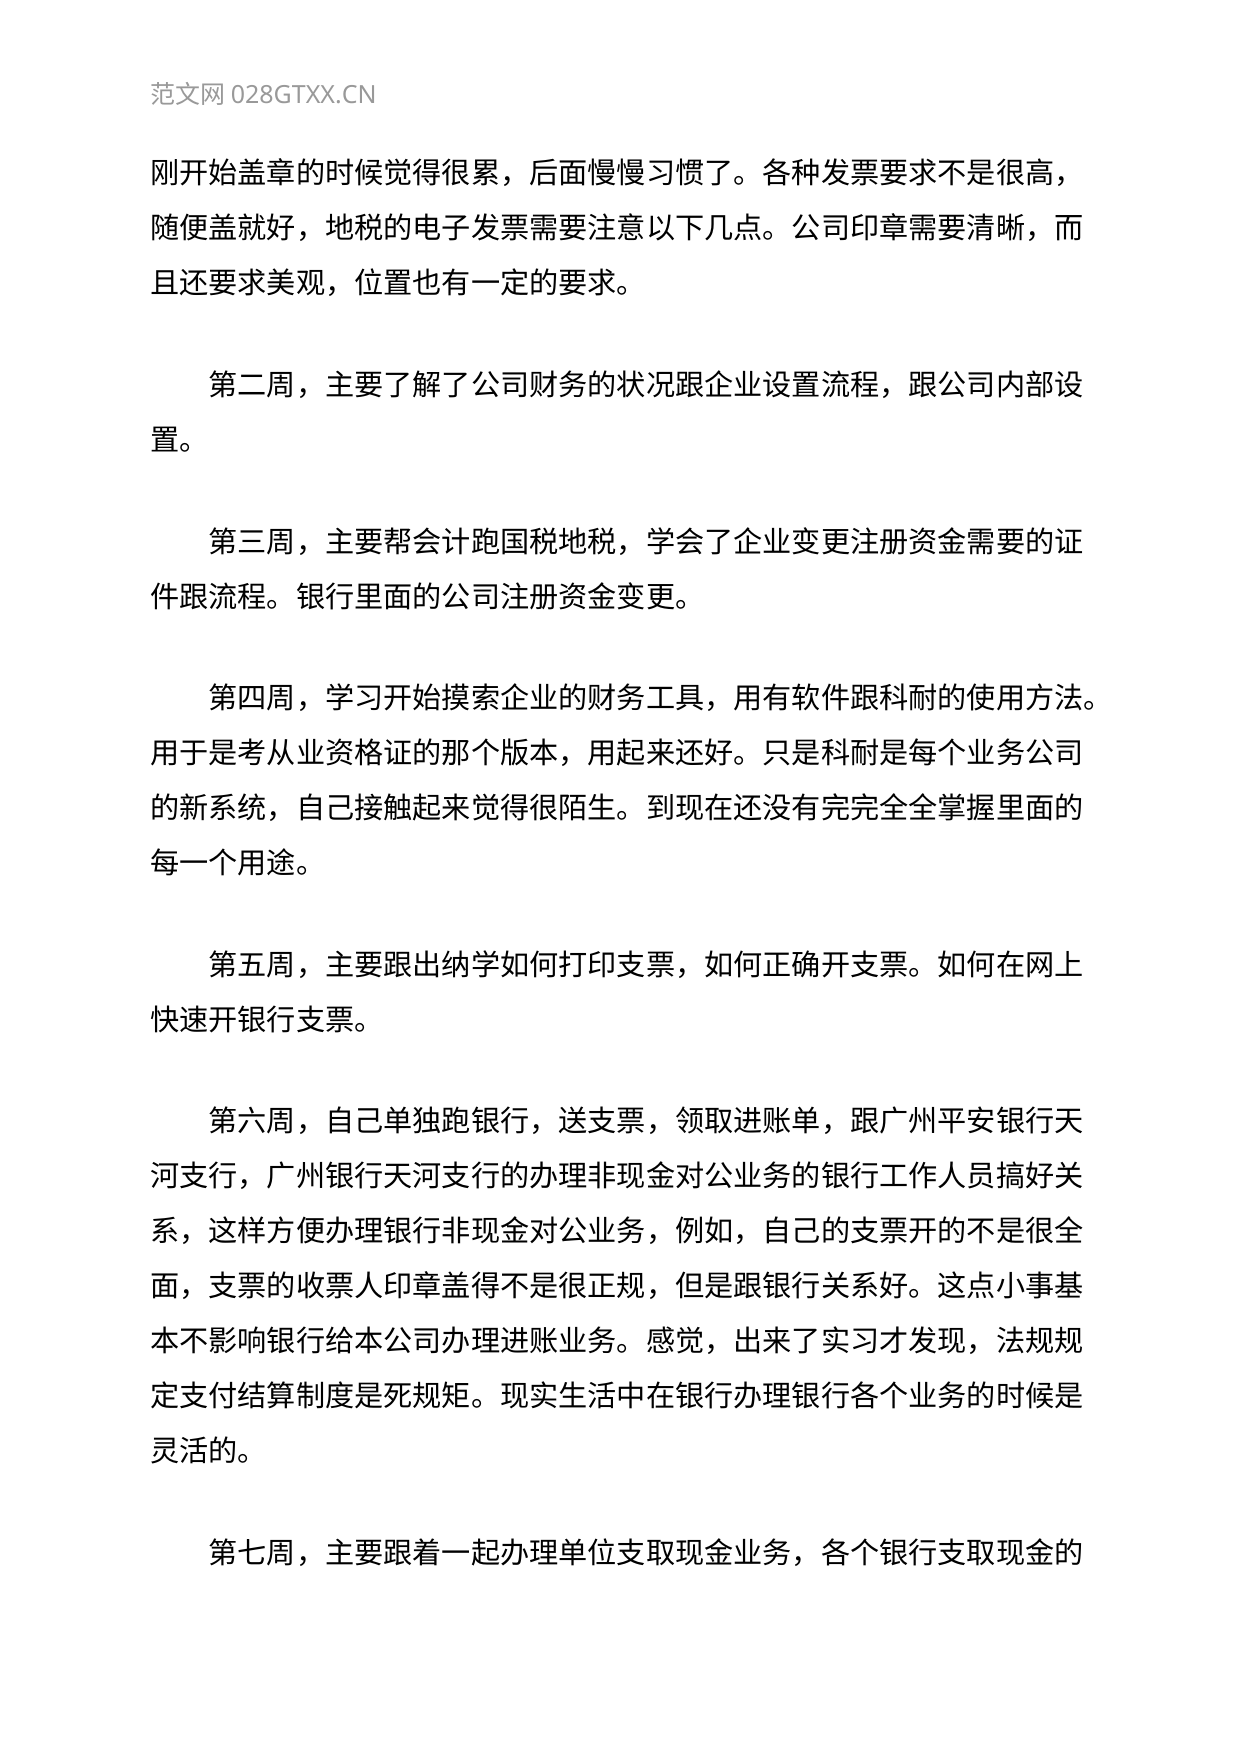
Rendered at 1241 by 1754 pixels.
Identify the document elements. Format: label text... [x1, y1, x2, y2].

text 第六周，自己单独跑银行，送支票，领取进账单，跟广州平安银行天河支行，广州银行天河支行的办理非现金对公业务的银行工作人员搞好关系，这样方便办理银行非现金对公业务，例如，自己的支票开的不是很全面，支票的收票人印章盖得不是很正规，但是跟银行关系好。这点小事基本不影响银行给本公司办理进账业务。感觉，出来了实习才发现，法规规定支付结算制度是死规矩。现实生活中在银行办理银行各个业务的时候是灵活的。 [150, 1098, 1090, 1470]
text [150, 1529, 1090, 1571]
text 第三周，主要帮会计跑国税地税，学会了企业变更注册资金需要的证件跟流程。银行里面的公司注册资金变更。 [150, 518, 1090, 615]
text 第四周，学习开始摸索企业的财务工具，用有软件跟科耐的使用方法。用于是考从业资格证的那个版本，用起来还好。只是科耐是每个业务公司的新系统，自己接触起来觉得很陌生。到现在还没有完完全全掌握里面的每一个用途。 [150, 675, 1090, 882]
text 第二周，主要了解了公司财务的状况跟企业设置流程，跟公司内部设置。 [150, 362, 1090, 459]
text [150, 150, 1090, 302]
text 第五周，主要跟出纳学如何打印支票，如何正确开支票。如何在网上快速开银行支票。 [150, 941, 1090, 1038]
